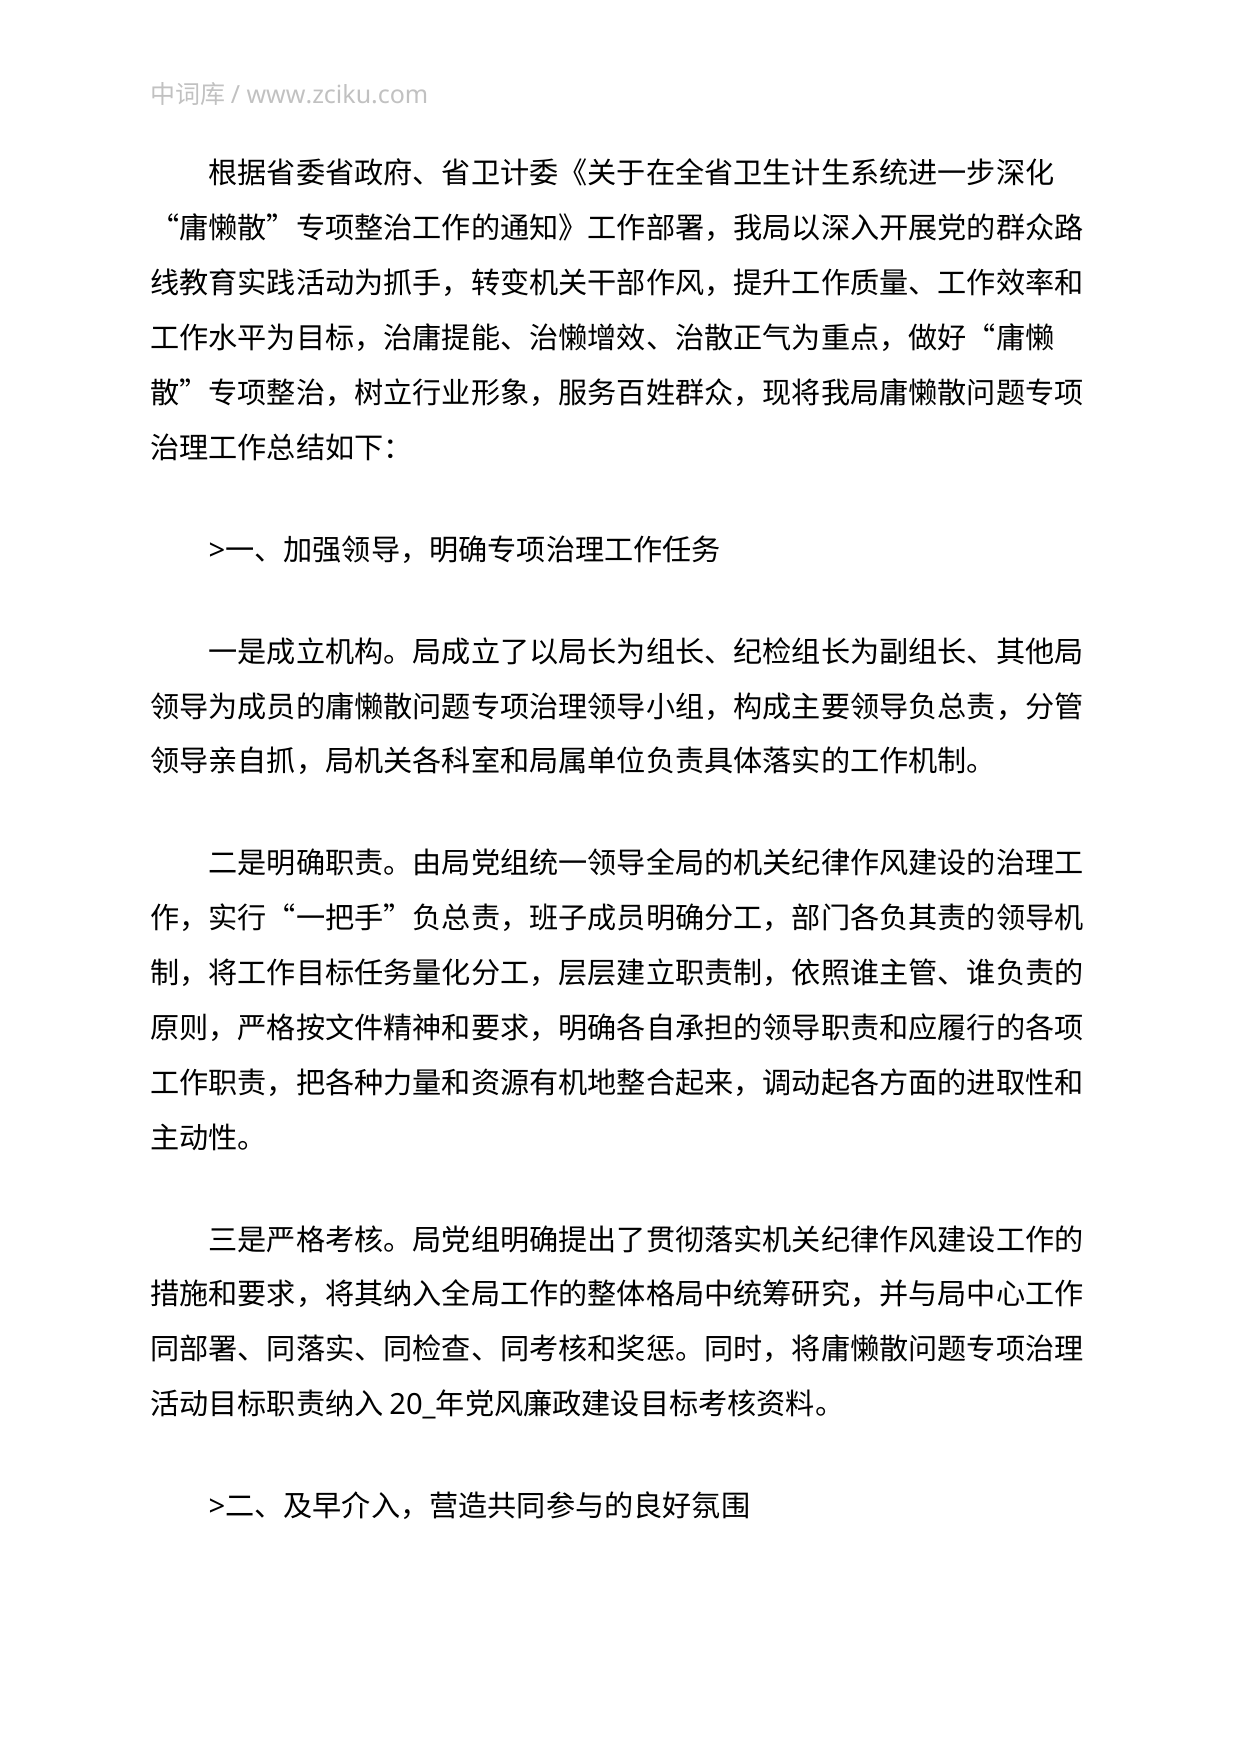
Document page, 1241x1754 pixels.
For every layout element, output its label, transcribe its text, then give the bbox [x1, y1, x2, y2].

text 二是明确职责。由局党组统一领导全局的机关纪律作风建设的治理工作，实行“一把手”负总责，班子成员明确分工，部门各负其责的领导机制，将工作目标任务量化分工，层层建立职责制，依照谁主管、谁负责的原则，严格按文件精神和要求，明确各自承担的领导职责和应履行的各项工作职责，把各种力量和资源有机地整合起来，调动起各方面的进取性和主动性。 [150, 840, 1090, 1157]
text >一、加强领导，明确专项治理工作任务 [150, 526, 1090, 569]
text >二、及早介入，营造共同参与的良好氛围 [150, 1483, 1090, 1525]
text 根据省委省政府、省卫计委《关于在全省卫生计生系统进一步深化“庸懒散”专项整治工作的通知》工作部署，我局以深入开展党的群众路线教育实践活动为抓手，转变机关干部作风，提升工作质量、工作效率和工作水平为目标，治庸提能、治懒增效、治散正气为重点，做好“庸懒散”专项整治，树立行业形象，服务百姓群众，现将我局庸懒散问题专项治理工作总结如下： [150, 150, 1090, 467]
text 三是严格考核。局党组明确提出了贯彻落实机关纪律作风建设工作的措施和要求，将其纳入全局工作的整体格局中统筹研究，并与局中心工作同部署、同落实、同检查、同考核和奖惩。同时，将庸懒散问题专项治理活动目标职责纳入20_年党风廉政建设目标考核资料。 [150, 1216, 1090, 1423]
text 一是成立机构。局成立了以局长为组长、纪检组长为副组长、其他局领导为成员的庸懒散问题专项治理领导小组，构成主要领导负总责，分管领导亲自抓，局机关各科室和局属单位负责具体落实的工作机制。 [150, 628, 1090, 780]
